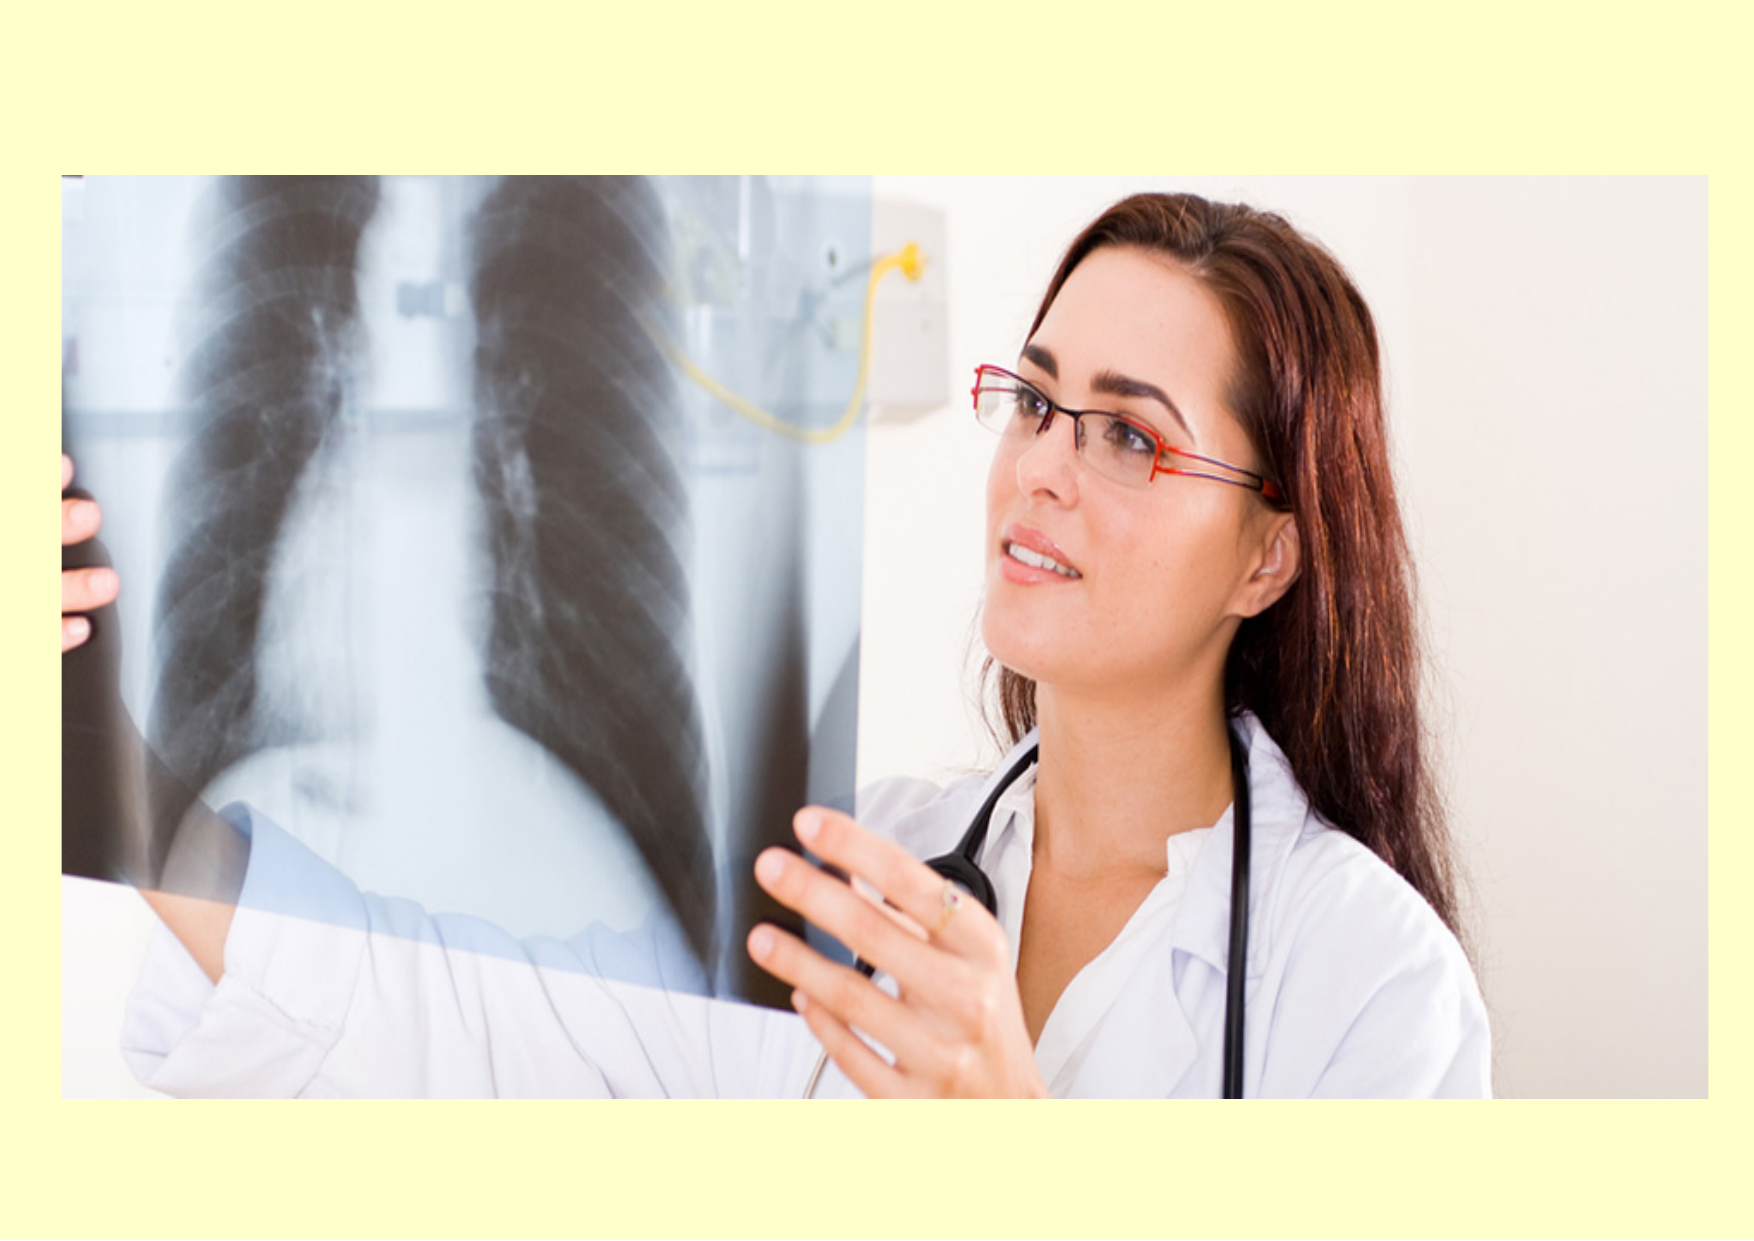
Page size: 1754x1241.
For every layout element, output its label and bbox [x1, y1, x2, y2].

picture [61, 175, 1709, 1099]
